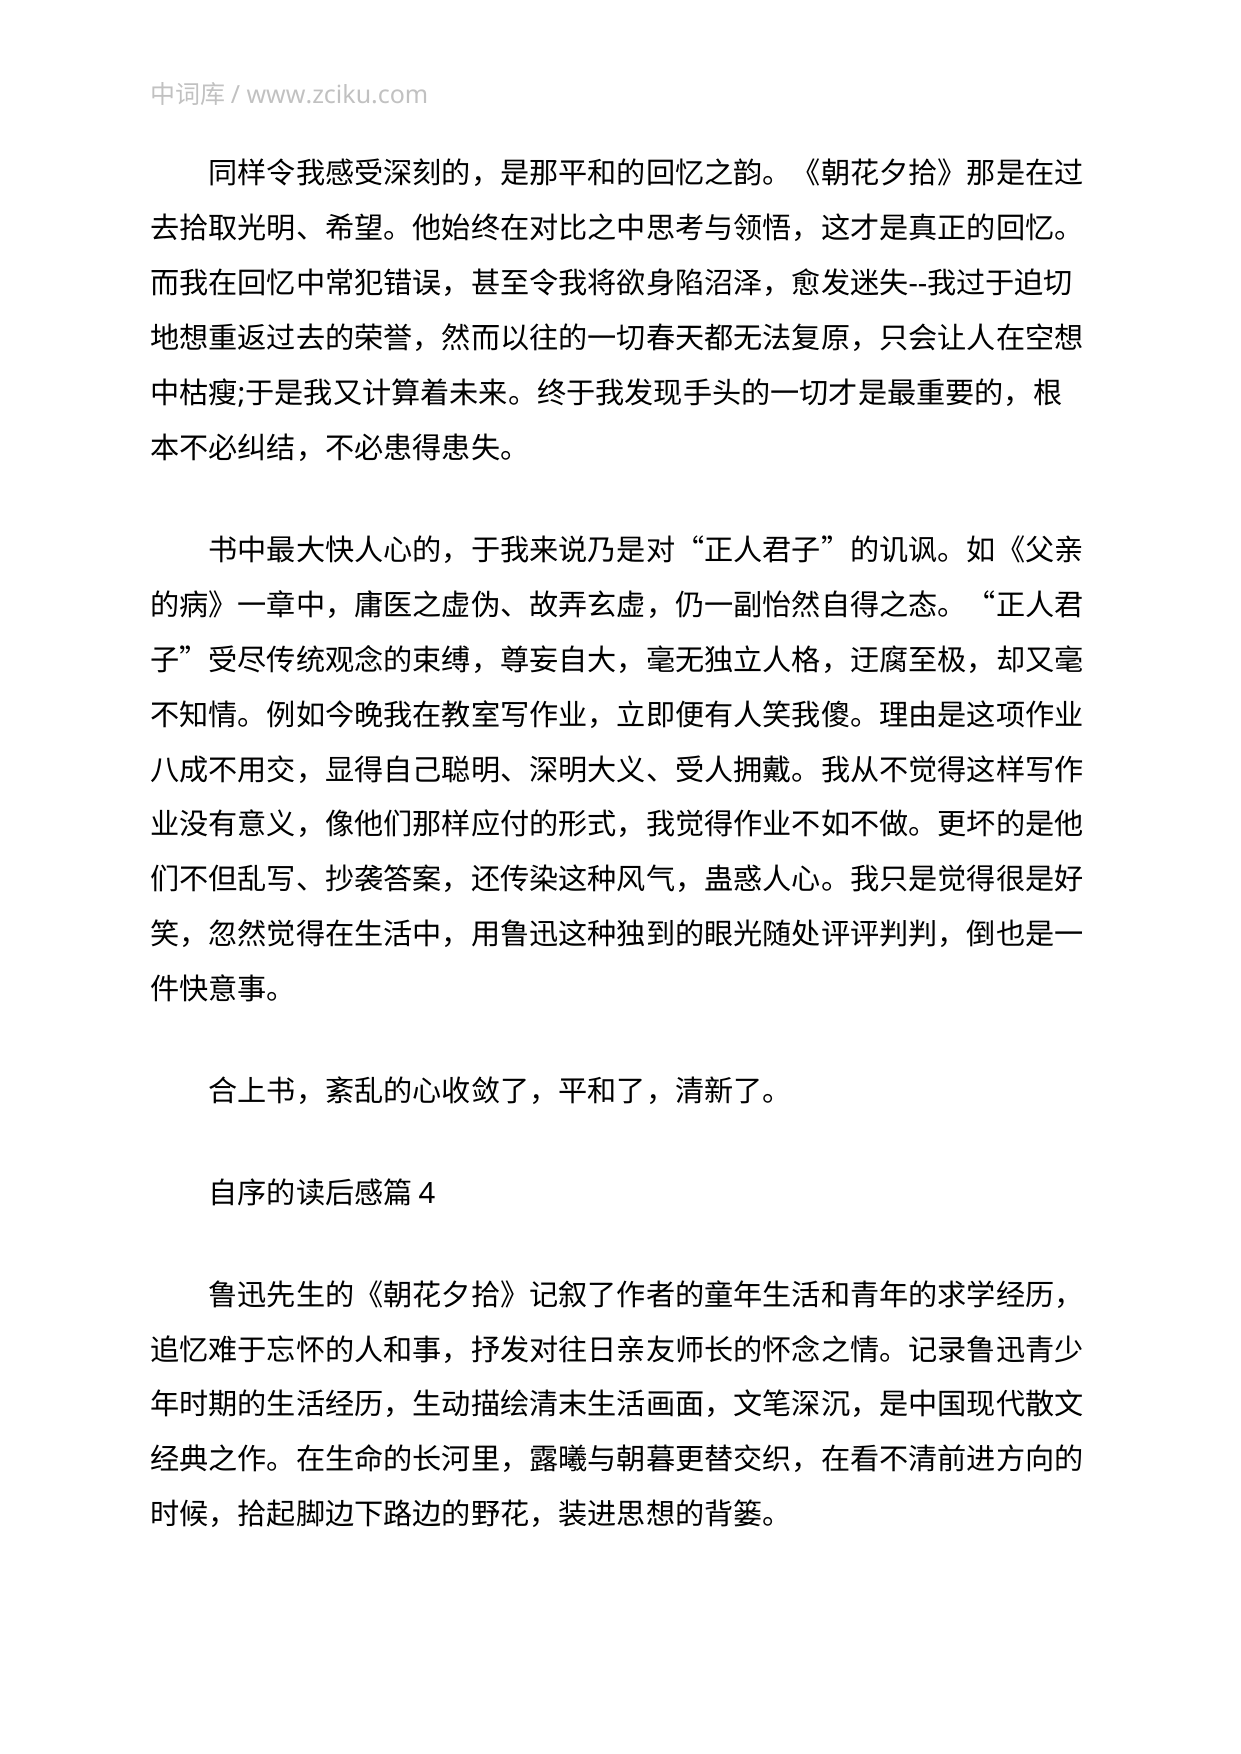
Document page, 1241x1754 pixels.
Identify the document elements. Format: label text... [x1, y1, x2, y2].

text 鲁迅先生的《朝花夕拾》记叙了作者的童年生活和青年的求学经历，追忆难于忘怀的人和事，抒发对往日亲友师长的怀念之情。记录鲁迅青少年时期的生活经历，生动描绘清末生活画面，文笔深沉，是中国现代散文经典之作。在生命的长河里，露曦与朝暮更替交织，在看不清前进方向的时候，拾起脚边下路边的野花，装进思想的背篓。 [150, 1271, 1090, 1533]
text 书中最大快人心的，于我来说乃是对“正人君子”的讥讽。如《父亲的病》一章中，庸医之虚伪、故弄玄虚，仍一副怡然自得之态。“正人君子”受尽传统观念的束缚，尊妄自大，毫无独立人格，迂腐至极，却又毫不知情。例如今晚我在教室写作业，立即便有人笑我傻。理由是这项作业八成不用交，显得自己聪明、深明大义、受人拥戴。我从不觉得这样写作业没有意义，像他们那样应付的形式，我觉得作业不如不做。更坏的是他们不但乱写、抄袭答案，还传染这种风气，蛊惑人心。我只是觉得很是好笑，忽然觉得在生活中，用鲁迅这种独到的眼光随处评评判判，倒也是一件快意事。 [150, 526, 1090, 1008]
text 自序的读后感篇4 [150, 1169, 1090, 1212]
text 同样令我感受深刻的，是那平和的回忆之韵。《朝花夕拾》那是在过去拾取光明、希望。他始终在对比之中思考与领悟，这才是真正的回忆。而我在回忆中常犯错误，甚至令我将欲身陷沼泽，愈发迷失--我过于迫切地想重返过去的荣誉，然而以往的一切春天都无法复原，只会让人在空想中枯瘦;于是我又计算着未来。终于我发现手头的一切才是最重要的，根本不必纠结，不必患得患失。 [150, 150, 1090, 467]
text 合上书，紊乱的心收敛了，平和了，清新了。 [150, 1067, 1090, 1110]
